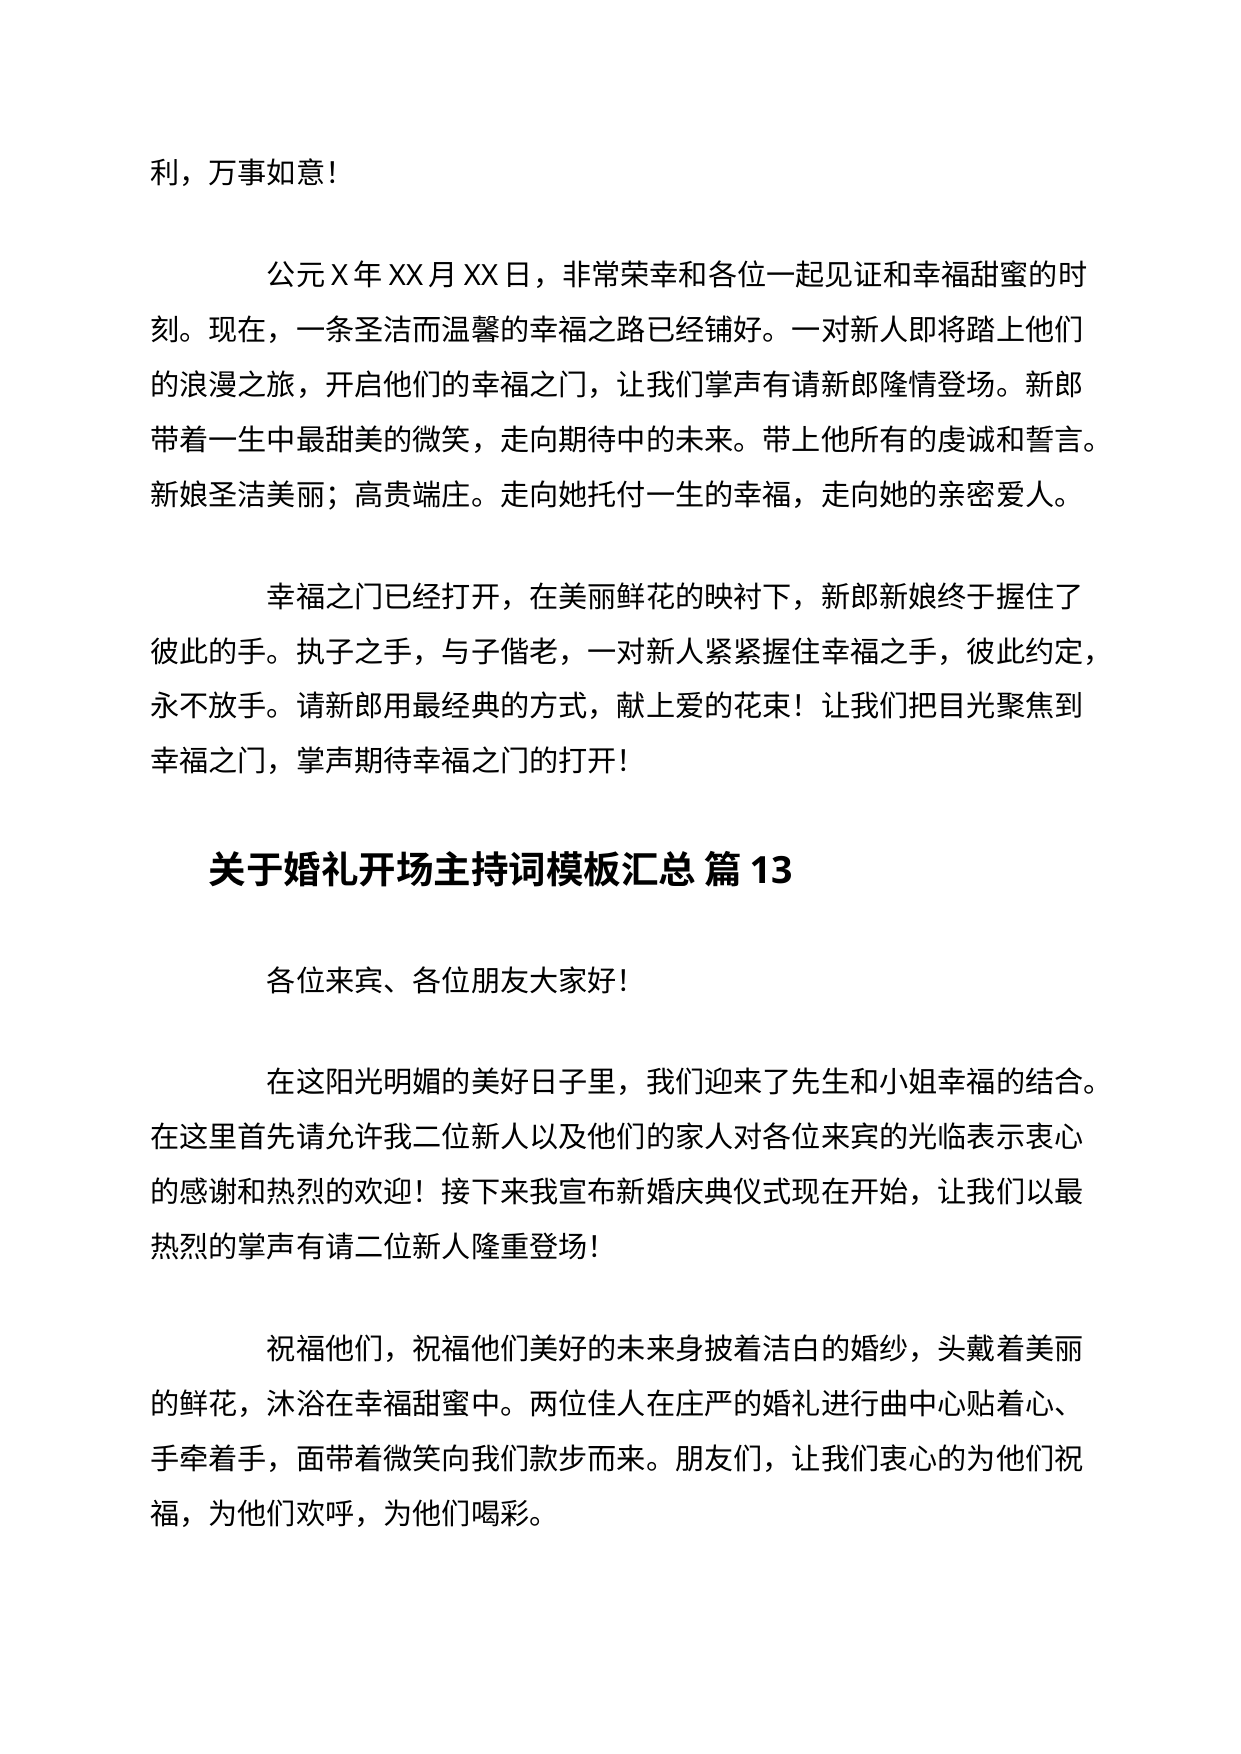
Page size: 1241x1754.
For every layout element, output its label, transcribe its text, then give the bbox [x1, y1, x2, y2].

text 幸福之门已经打开，在美丽鲜花的映衬下，新郎新娘终于握住了彼此的手。执子之手，与子偕老，一对新人紧紧握住幸福之手，彼此约定，永不放手。请新郎用最经典的方式，献上爱的花束！让我们把目光聚焦到幸福之门，掌声期待幸福之门的打开！ [150, 573, 1090, 780]
text 在这阳光明媚的美好日子里，我们迎来了先生和小姐幸福的结合。在这里首先请允许我二位新人以及他们的家人对各位来宾的光临表示衷心的感谢和热烈的欢迎！接下来我宣布新婚庆典仪式现在开始，让我们以最热烈的掌声有请二位新人隆重登场！ [150, 1059, 1090, 1266]
text 公元X年XX月XX日，非常荣幸和各位一起见证和幸福甜蜜的时刻。现在，一条圣洁而温馨的幸福之路已经铺好。一对新人即将踏上他们的浪漫之旅，开启他们的幸福之门，让我们掌声有请新郎隆情登场。新郎带着一生中最甜美的微笑，走向期待中的未来。带上他所有的虔诚和誓言。新娘圣洁美丽；高贵端庄。走向她托付一生的幸福，走向她的亲密爱人。 [150, 252, 1090, 514]
text 各位来宾、各位朋友大家好！ [150, 957, 1090, 999]
text 祝福他们，祝福他们美好的未来身披着洁白的婚纱，头戴着美丽的鲜花，沐浴在幸福甜蜜中。两位佳人在庄严的婚礼进行曲中心贴着心、手牵着手，面带着微笑向我们款步而来。朋友们，让我们衷心的为他们祝福，为他们欢呼，为他们喝彩。 [150, 1326, 1090, 1532]
text 关于婚礼开场主持词模板汇总 篇13 [150, 840, 1090, 894]
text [150, 150, 1090, 192]
